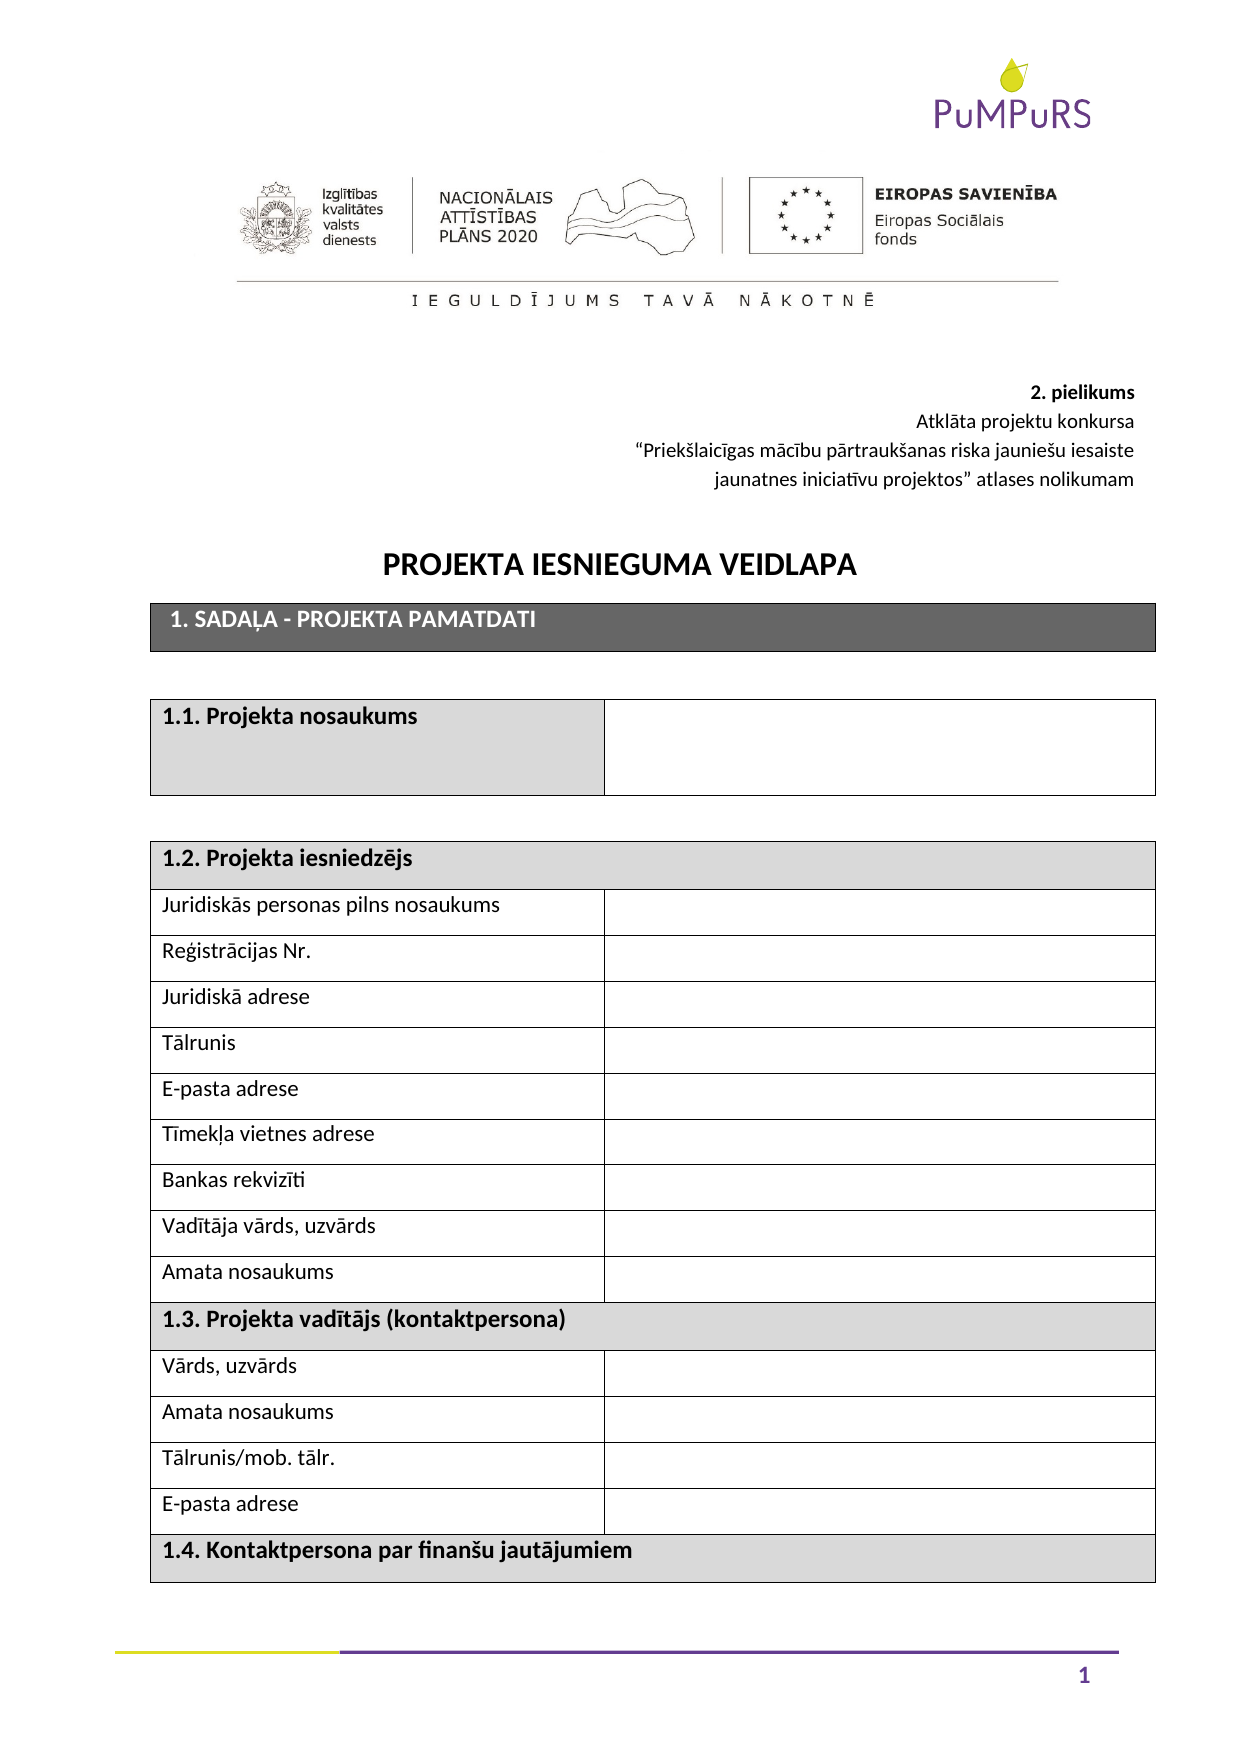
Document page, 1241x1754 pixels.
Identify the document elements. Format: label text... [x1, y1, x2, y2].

table_cell Tīmekļa vietnes adrese [151, 1120, 604, 1164]
table_cell Amata nosaukums [151, 1397, 604, 1442]
table_cell Juridiskā adrese [151, 982, 604, 1027]
table_cell [605, 1028, 1155, 1073]
table_cell [605, 890, 1155, 935]
table_cell [605, 982, 1155, 1027]
table_cell [605, 1489, 1155, 1533]
table_cell Tālrunis/mob. tālr. [151, 1443, 604, 1488]
table_cell Vadītāja vārds, uzvārds [151, 1211, 604, 1256]
table_cell [605, 1211, 1155, 1256]
table_header 1. sadaļa - Projekta pamatdati [151, 604, 1155, 651]
table_cell Juridiskās personas pilns nosaukums [151, 890, 604, 935]
table_cell [605, 1443, 1155, 1488]
table_cell [605, 1074, 1155, 1118]
table_cell [605, 1165, 1155, 1210]
table_cell E-pasta adrese [151, 1489, 604, 1533]
table_cell 1.4. Kontaktpersona par finanšu jautājumiem [151, 1535, 1155, 1582]
table_cell 1.3. Projekta vadītājs (kontaktpersona) [151, 1303, 1155, 1350]
table_header [605, 700, 1155, 795]
table_cell [605, 1397, 1155, 1442]
table_cell Amata nosaukums [151, 1257, 604, 1302]
table_cell Bankas rekvizīti [151, 1165, 604, 1210]
table_cell Reģistrācijas Nr. [151, 936, 604, 981]
table_cell [605, 1120, 1155, 1164]
text Atklāta projektu konkursa [150, 408, 1135, 434]
table_header 1.1. Projekta nosaukums [151, 700, 604, 795]
text 2. pielikums [150, 379, 1135, 404]
table_cell [605, 1257, 1155, 1302]
table_cell E-pasta adrese [151, 1074, 604, 1118]
table_cell [605, 1351, 1155, 1396]
picture [193, 150, 1097, 345]
table_cell Tālrunis [151, 1028, 604, 1073]
text “Priekšlaicīgas mācību pārtraukšanas riska jauniešu iesaiste [150, 437, 1135, 463]
text PROJEKTA IESNIEGUMA VEIDLAPA [150, 543, 1090, 584]
table_cell Vārds, uzvārds [151, 1351, 604, 1396]
text jaunatnes iniciatīvu projektos” atlases nolikumam [150, 467, 1135, 492]
table_cell [605, 936, 1155, 981]
table_header 1.2. Projekta iesniedzējs [151, 842, 1155, 889]
